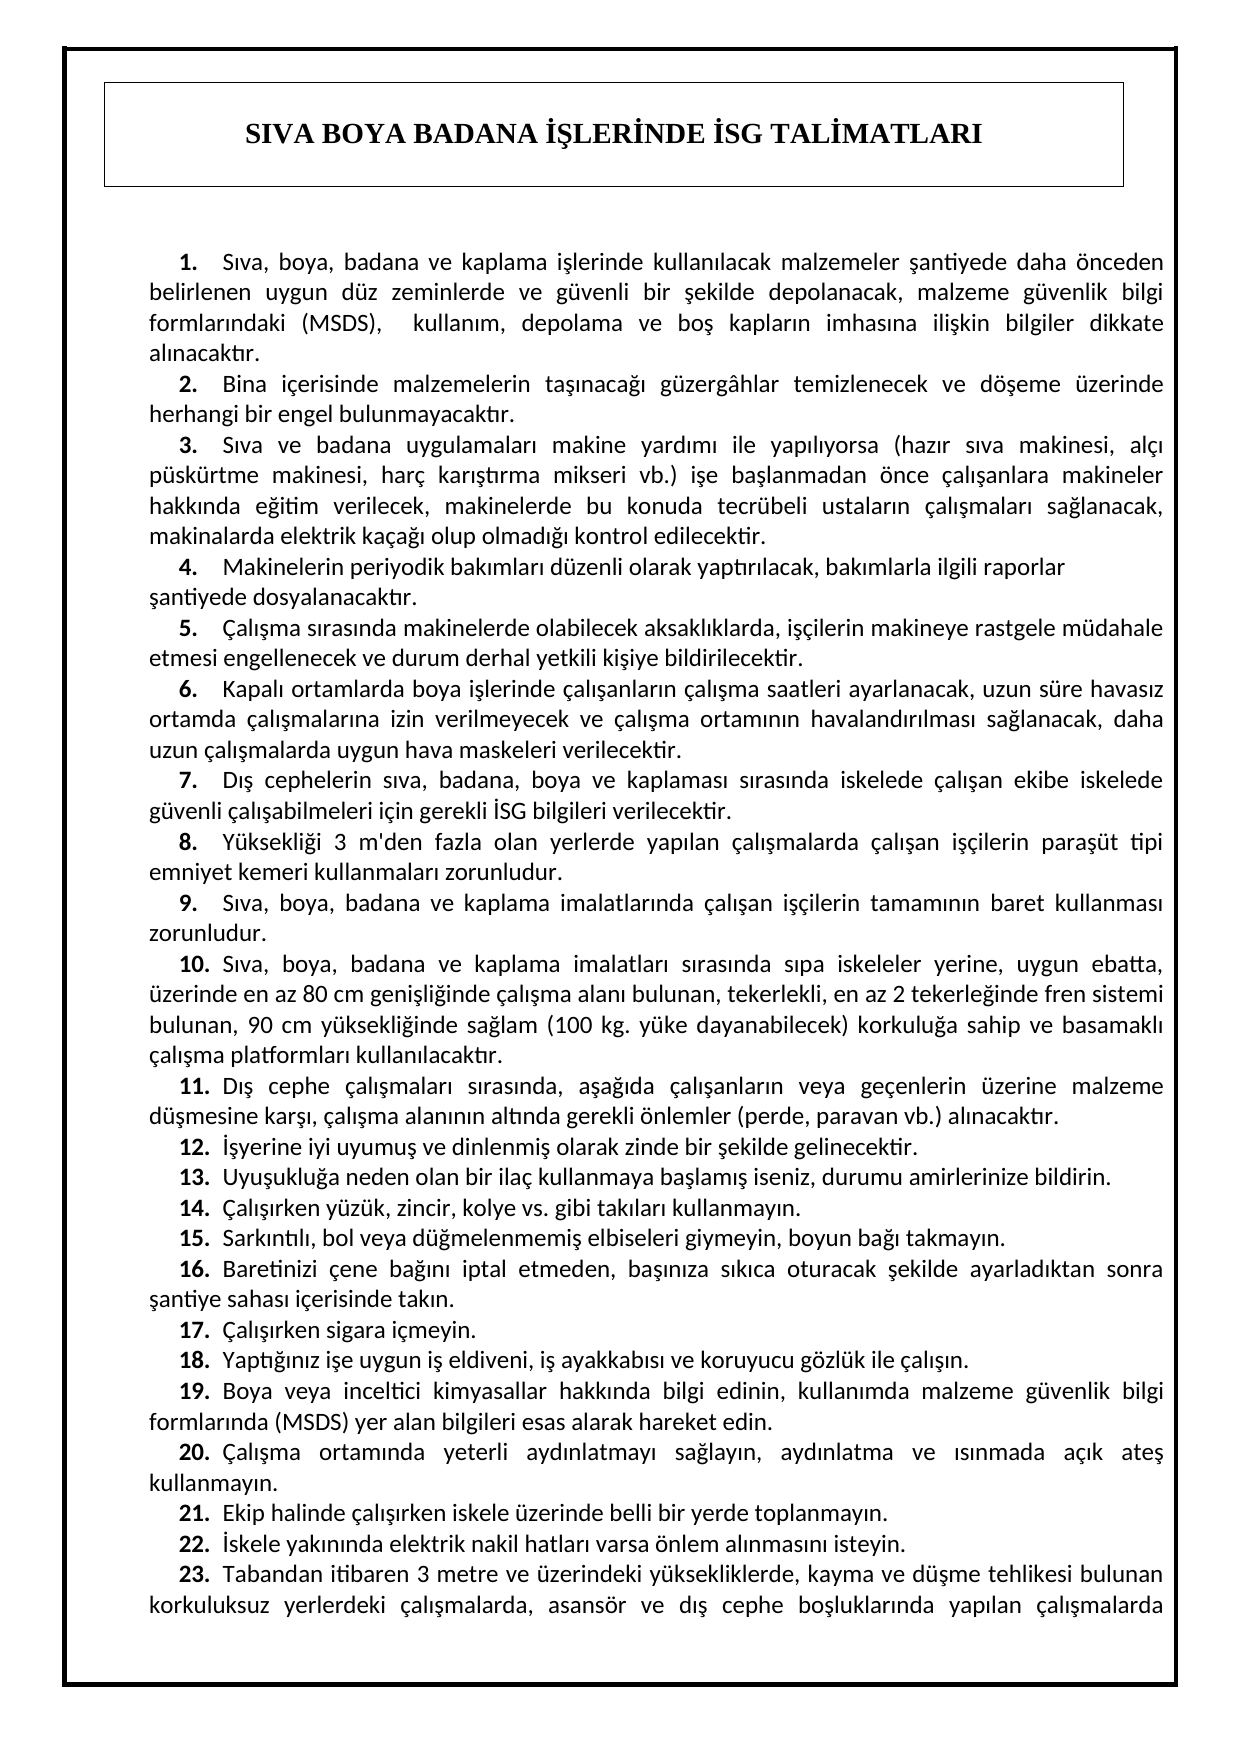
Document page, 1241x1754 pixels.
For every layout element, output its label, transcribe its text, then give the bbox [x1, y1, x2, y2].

list Sıva, boya, badana ve kaplama işlerinde kullanılacak malzemeler şantiyede daha önceden belirlenen uygun düz zeminlerde ve güvenli bir şekilde depolanacak, malzeme güvenlik bilgi formlarındaki (MSDS), kullanım, depolama ve boş kapların imhasına ilişkin bilgiler dikkate alınacaktır. [149, 246, 1165, 368]
list Baretinizi çene bağını iptal etmeden, başınıza sıkıca oturacak şekilde ayarladıktan sonra şantiye sahası içerisinde takın. [149, 1253, 1165, 1314]
list Makinelerin periyodik bakımları düzenli olarak yaptırılacak, bakımlarla ilgili raporlar şantiyede dosyalanacaktır. [149, 551, 1165, 612]
list Dış cephelerin sıva, badana, boya ve kaplaması sırasında iskelede çalışan ekibe iskelede güvenli çalışabilmeleri için gerekli İSG bilgileri verilecektir. [149, 765, 1165, 826]
list Bina içerisinde malzemelerin taşınacağı güzergâhlar temizlenecek ve döşeme üzerinde herhangi bir engel bulunmayacaktır. [149, 368, 1165, 429]
list Yaptığınız işe uygun iş eldiveni, iş ayakkabısı ve koruyucu gözlük ile çalışın. [149, 1344, 1165, 1375]
list Sıva, boya, badana ve kaplama imalatları sırasında sıpa iskeleler yerine, uygun ebatta, üzerinde en az 80 cm genişliğinde çalışma alanı bulunan, tekerlekli, en az 2 tekerleğinde fren sistemi bulunan, 90 cm yüksekliğinde sağlam (100 kg. yüke dayanabilecek) korkuluğa sahip ve basamaklı çalışma platformları kullanılacaktır. [149, 948, 1165, 1070]
list Boya veya inceltici kimyasallar hakkında bilgi edinin, kullanımda malzeme güvenlik bilgi formlarında (MSDS) yer alan bilgileri esas alarak hareket edin. [149, 1375, 1165, 1436]
list Dış cephe çalışmaları sırasında, aşağıda çalışanların veya geçenlerin üzerine malzeme düşmesine karşı, çalışma alanının altında gerekli önlemler (perde, paravan vb.) alınacaktır. [149, 1070, 1165, 1131]
list Sıva ve badana uygulamaları makine yardımı ile yapılıyorsa (hazır sıva makinesi, alçı püskürtme makinesi, harç karıştırma mikseri vb.) işe başlanmadan önce çalışanlara makineler hakkında eğitim verilecek, makinelerde bu konuda tecrübeli ustaların çalışmaları sağlanacak, makinalarda elektrik kaçağı olup olmadığı kontrol edilecektir. [149, 429, 1165, 551]
list Çalışırken sigara içmeyin. [149, 1314, 1165, 1344]
list Sıva, boya, badana ve kaplama imalatlarında çalışan işçilerin tamamının baret kullanması zorunludur. [149, 887, 1165, 948]
list Uyuşukluğa neden olan bir ilaç kullanmaya başlamış iseniz, durumu amirlerinize bildirin. [149, 1161, 1165, 1192]
list Kapalı ortamlarda boya işlerinde çalışanların çalışma saatleri ayarlanacak, uzun süre havasız ortamda çalışmalarına izin verilmeyecek ve çalışma ortamının havalandırılması sağlanacak, daha uzun çalışmalarda uygun hava maskeleri verilecektir. [149, 673, 1165, 765]
list Çalışırken yüzük, zincir, kolye vs. gibi takıları kullanmayın. [149, 1192, 1165, 1222]
list İskele yakınında elektrik nakil hatları varsa önlem alınmasını isteyin. [149, 1528, 1165, 1558]
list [149, 1558, 1165, 1619]
list Sarkıntılı, bol veya düğmelenmemiş elbiseleri giymeyin, boyun bağı takmayın. [149, 1222, 1165, 1253]
list İşyerine iyi uyumuş ve dinlenmiş olarak zinde bir şekilde gelinecektir. [149, 1131, 1165, 1161]
list Ekip halinde çalışırken iskele üzerinde belli bir yerde toplanmayın. [149, 1497, 1165, 1528]
list Çalışma ortamında yeterli aydınlatmayı sağlayın, aydınlatma ve ısınmada açık ateş kullanmayın. [149, 1436, 1165, 1497]
list Yüksekliği 3 m'den fazla olan yerlerde yapılan çalışmalarda çalışan işçilerin paraşüt tipi emniyet kemeri kullanmaları zorunludur. [149, 826, 1165, 887]
list Çalışma sırasında makinelerde olabilecek aksaklıklarda, işçilerin makineye rastgele müdahale etmesi engellenecek ve durum derhal yetkili kişiye bildirilecektir. [149, 612, 1165, 673]
